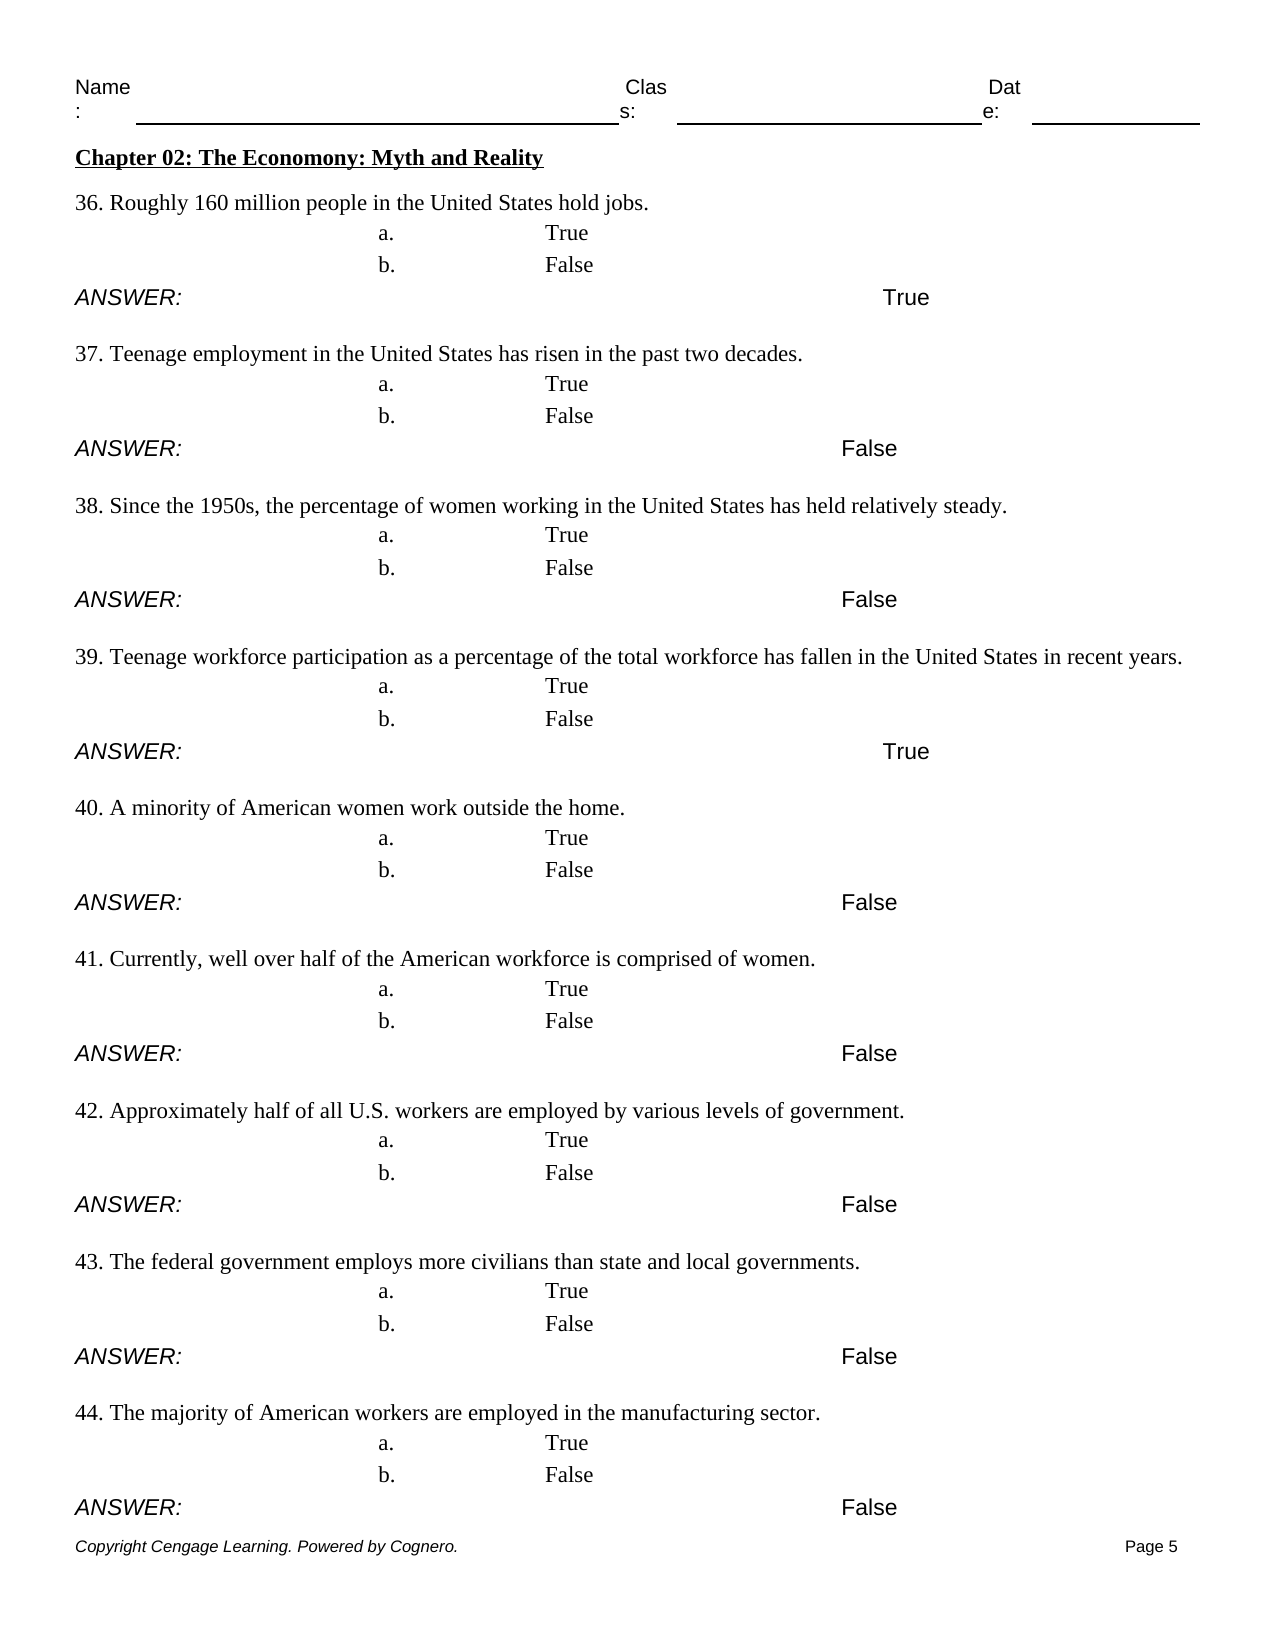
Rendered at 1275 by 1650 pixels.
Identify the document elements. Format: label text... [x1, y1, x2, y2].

table_header 40. A minority of American women work outside the home. [75, 794, 1200, 918]
table_header 43. The federal government employs more civilians than state and local governments. [75, 1248, 1200, 1372]
table_header 42. Approximately half of all U.S. workers are employed by various levels of government. [75, 1097, 1200, 1221]
table_header 38. Since the 1950s, the percentage of women working in the United States has held relatively steady. [75, 492, 1200, 616]
table_header 37. Teenage employment in the United States has risen in the past two decades. [75, 341, 1200, 465]
table_header 39. Teenage workforce participation as a percentage of the total workforce has fallen in the United States in recent years. [75, 643, 1200, 767]
table_header 44. The majority of American workers are employed in the manufacturing sector. [75, 1399, 1200, 1523]
table_header 36. Roughly 160 million people in the United States hold jobs. [75, 189, 1200, 313]
table_header 41. Currently, well over half of the American workforce is comprised of women. [75, 946, 1200, 1070]
